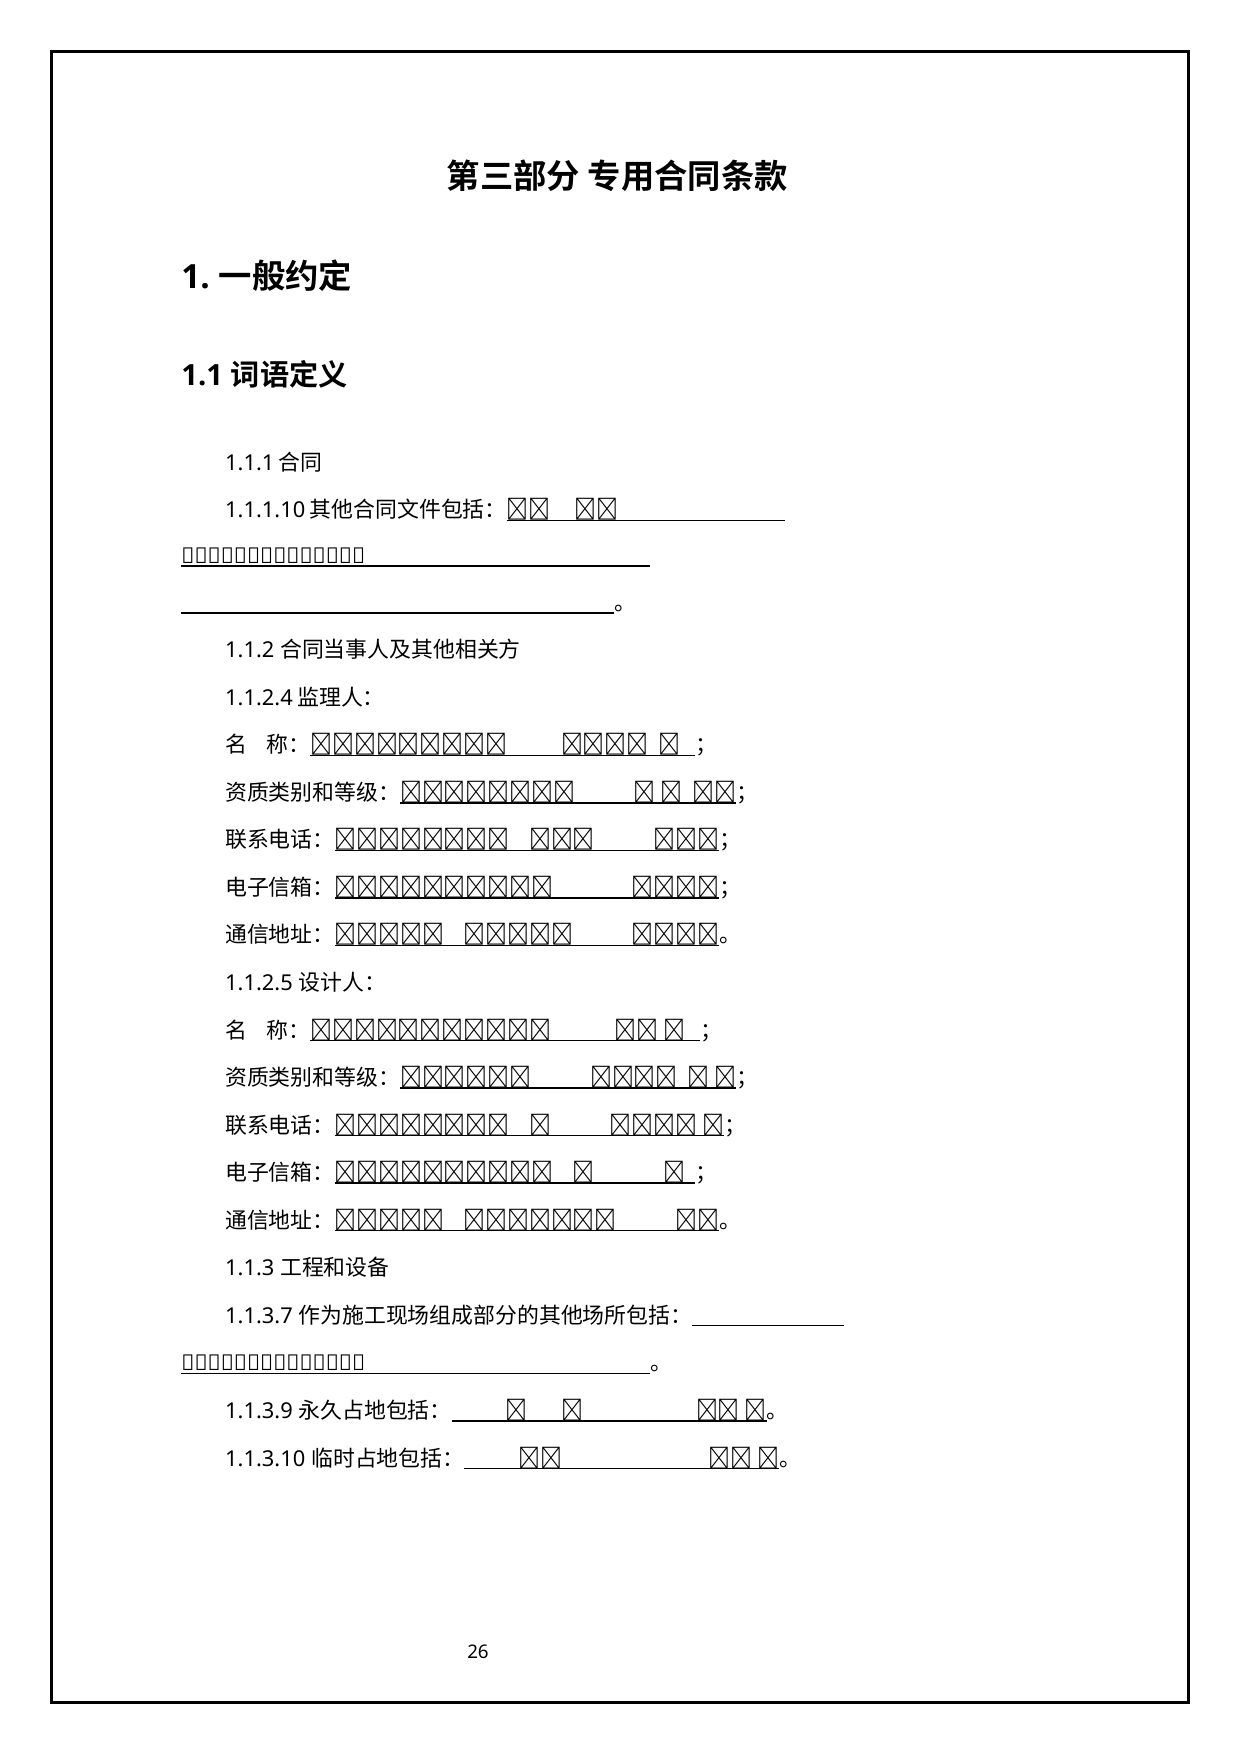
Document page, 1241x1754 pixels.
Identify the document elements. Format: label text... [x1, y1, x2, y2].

text 联系电话：   ； [181, 1108, 1053, 1139]
text 1.1.1合同 [181, 445, 1053, 477]
text 1.1.3.10 临时占地包括：   。 [181, 1441, 1053, 1472]
text 电子信箱：   ； [181, 1155, 1053, 1187]
text 1.1.2.5 设计人： [181, 965, 1053, 997]
text  [181, 540, 1053, 570]
text 名 称：   ； [181, 727, 1053, 759]
text 电子信箱： ； [181, 870, 1053, 902]
text 1.1.3 工程和设备 [181, 1250, 1053, 1282]
text 资质类别和等级：   ； [181, 775, 1053, 807]
text 。 [181, 585, 1053, 616]
text 联系电话：  ； [181, 822, 1053, 854]
text 1.1 词语定义 [181, 351, 1053, 393]
text 通信地址：  。 [181, 1203, 1053, 1234]
text 1. 一般约定 [181, 249, 1053, 298]
text 名 称：   ； [181, 1013, 1053, 1044]
text 1.1.3.7 作为施工现场组成部分的其他场所包括： [181, 1298, 1053, 1329]
text 1.1.3.9 永久占地包括：    。 [181, 1393, 1053, 1425]
text 1.1.2.4监理人： [181, 680, 1053, 712]
text 第三部分 专用合同条款 [181, 150, 1053, 198]
text 资质类别和等级：   ； [181, 1060, 1053, 1092]
text 1.1.2 合同当事人及其他相关方 [181, 632, 1053, 664]
text 通信地址：  。 [181, 917, 1053, 949]
text  。 [181, 1345, 1053, 1377]
text 1.1.1.10其他合同文件包括：  [181, 492, 1053, 524]
